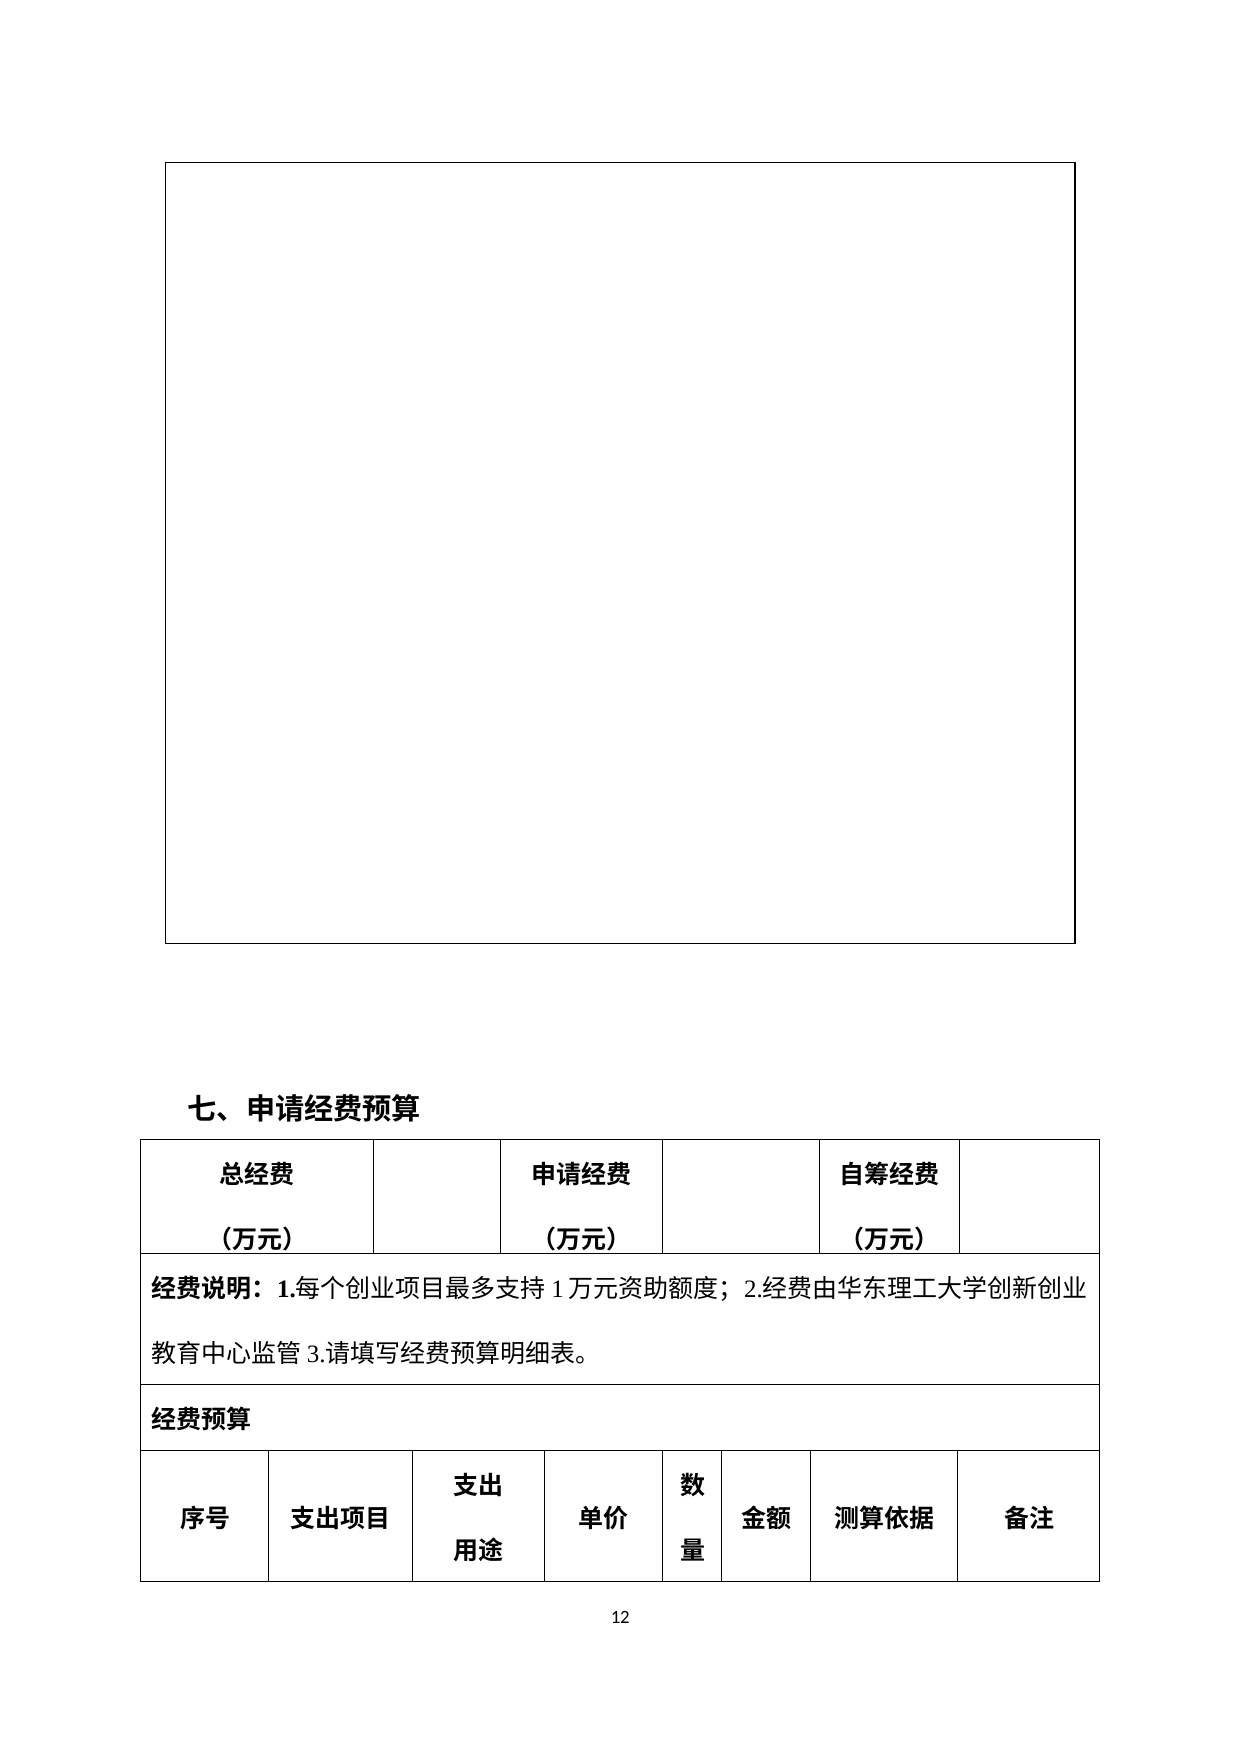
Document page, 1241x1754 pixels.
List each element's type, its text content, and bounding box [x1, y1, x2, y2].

table_cell 测算依据 [811, 1451, 957, 1581]
table_header 自筹经费 （万元） [820, 1140, 959, 1253]
table_cell 数量 [663, 1451, 721, 1581]
table_cell 经费预算 [141, 1385, 1099, 1450]
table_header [166, 163, 1074, 943]
table_cell 支出项目 [269, 1451, 412, 1581]
table_header 申请经费 （万元） [501, 1140, 662, 1253]
table_header [960, 1140, 1099, 1253]
table_cell 单价 [545, 1451, 662, 1581]
table_header [663, 1140, 819, 1253]
table_header 总经费 （万元） [141, 1140, 373, 1253]
table_cell 支出 用途 [413, 1451, 544, 1581]
table_cell 经费说明：1.每个创业项目最多支持1万元资助额度；2.经费由华东理工大学创新创业教育中心监管3.请填写经费预算明细表。 [141, 1254, 1099, 1384]
table_cell 序号 [141, 1451, 268, 1581]
table_header [374, 1140, 500, 1253]
text 七、申请经费预算 [187, 1074, 1053, 1139]
table_cell 备注 [958, 1451, 1099, 1581]
table_cell 金额 [722, 1451, 810, 1581]
